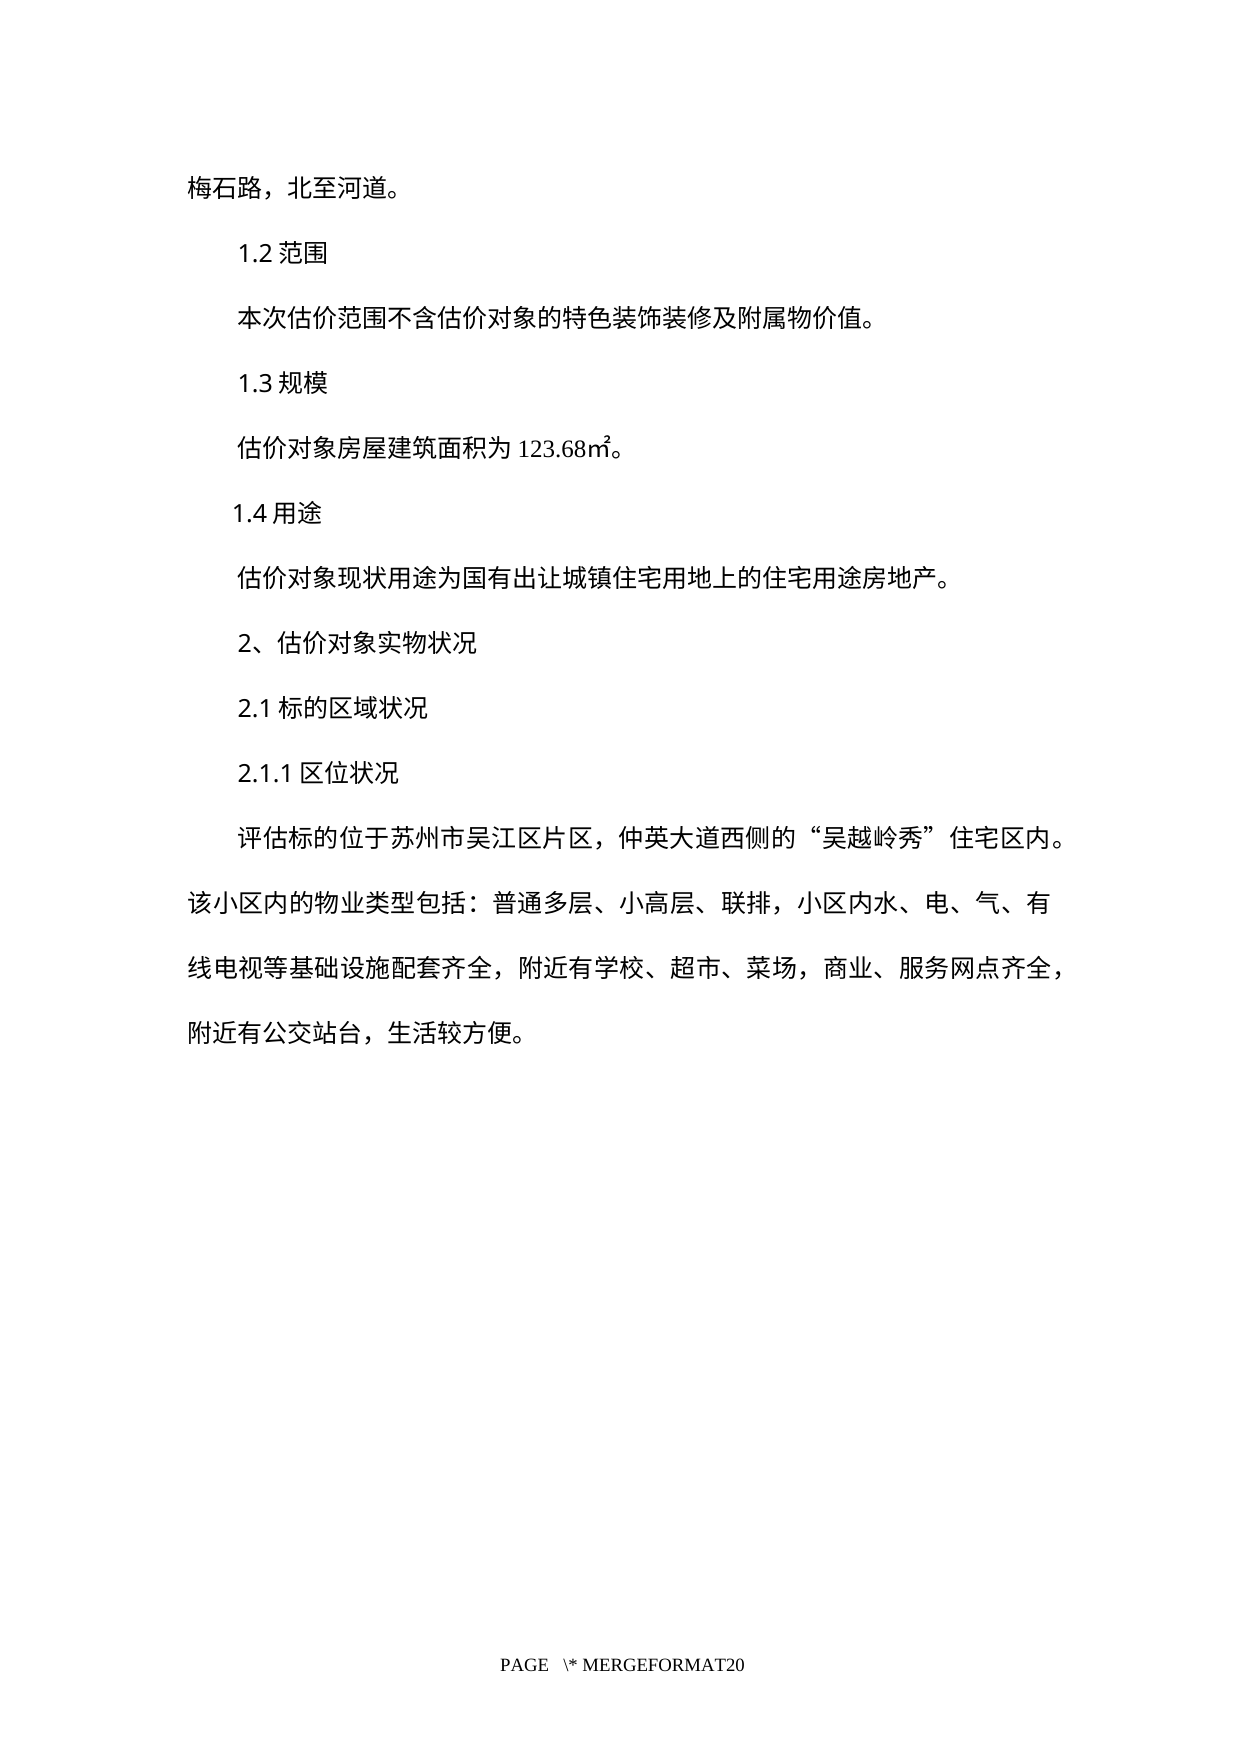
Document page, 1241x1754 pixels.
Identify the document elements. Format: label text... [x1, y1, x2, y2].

text 1.2范围 [187, 219, 1053, 284]
text 2.1.1区位状况 [187, 739, 1053, 804]
text 估价对象现状用途为国有出让城镇住宅用地上的住宅用途房地产。 [187, 544, 1053, 609]
text 评估标的位于苏州市吴江区片区，仲英大道西侧的“吴越岭秀”住宅区内。该小区内的物业类型包括：普通多层、小高层、联排，小区内水、电、气、有线电视等基础设施配套齐全，附近有学校、超市、菜场，商业、服务网点齐全，附近有公交站台，生活较方便。 [187, 804, 1053, 1064]
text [187, 154, 1053, 219]
text 2、估价对象实物状况 [187, 609, 1053, 674]
text 1.3规模 [187, 349, 1053, 414]
text 2.1标的区域状况 [187, 674, 1053, 739]
text 本次估价范围不含估价对象的特色装饰装修及附属物价值。 [187, 284, 1053, 349]
text 估价对象房屋建筑面积为123.68㎡。 [187, 414, 1053, 479]
text 1.4用途 [187, 479, 1053, 544]
